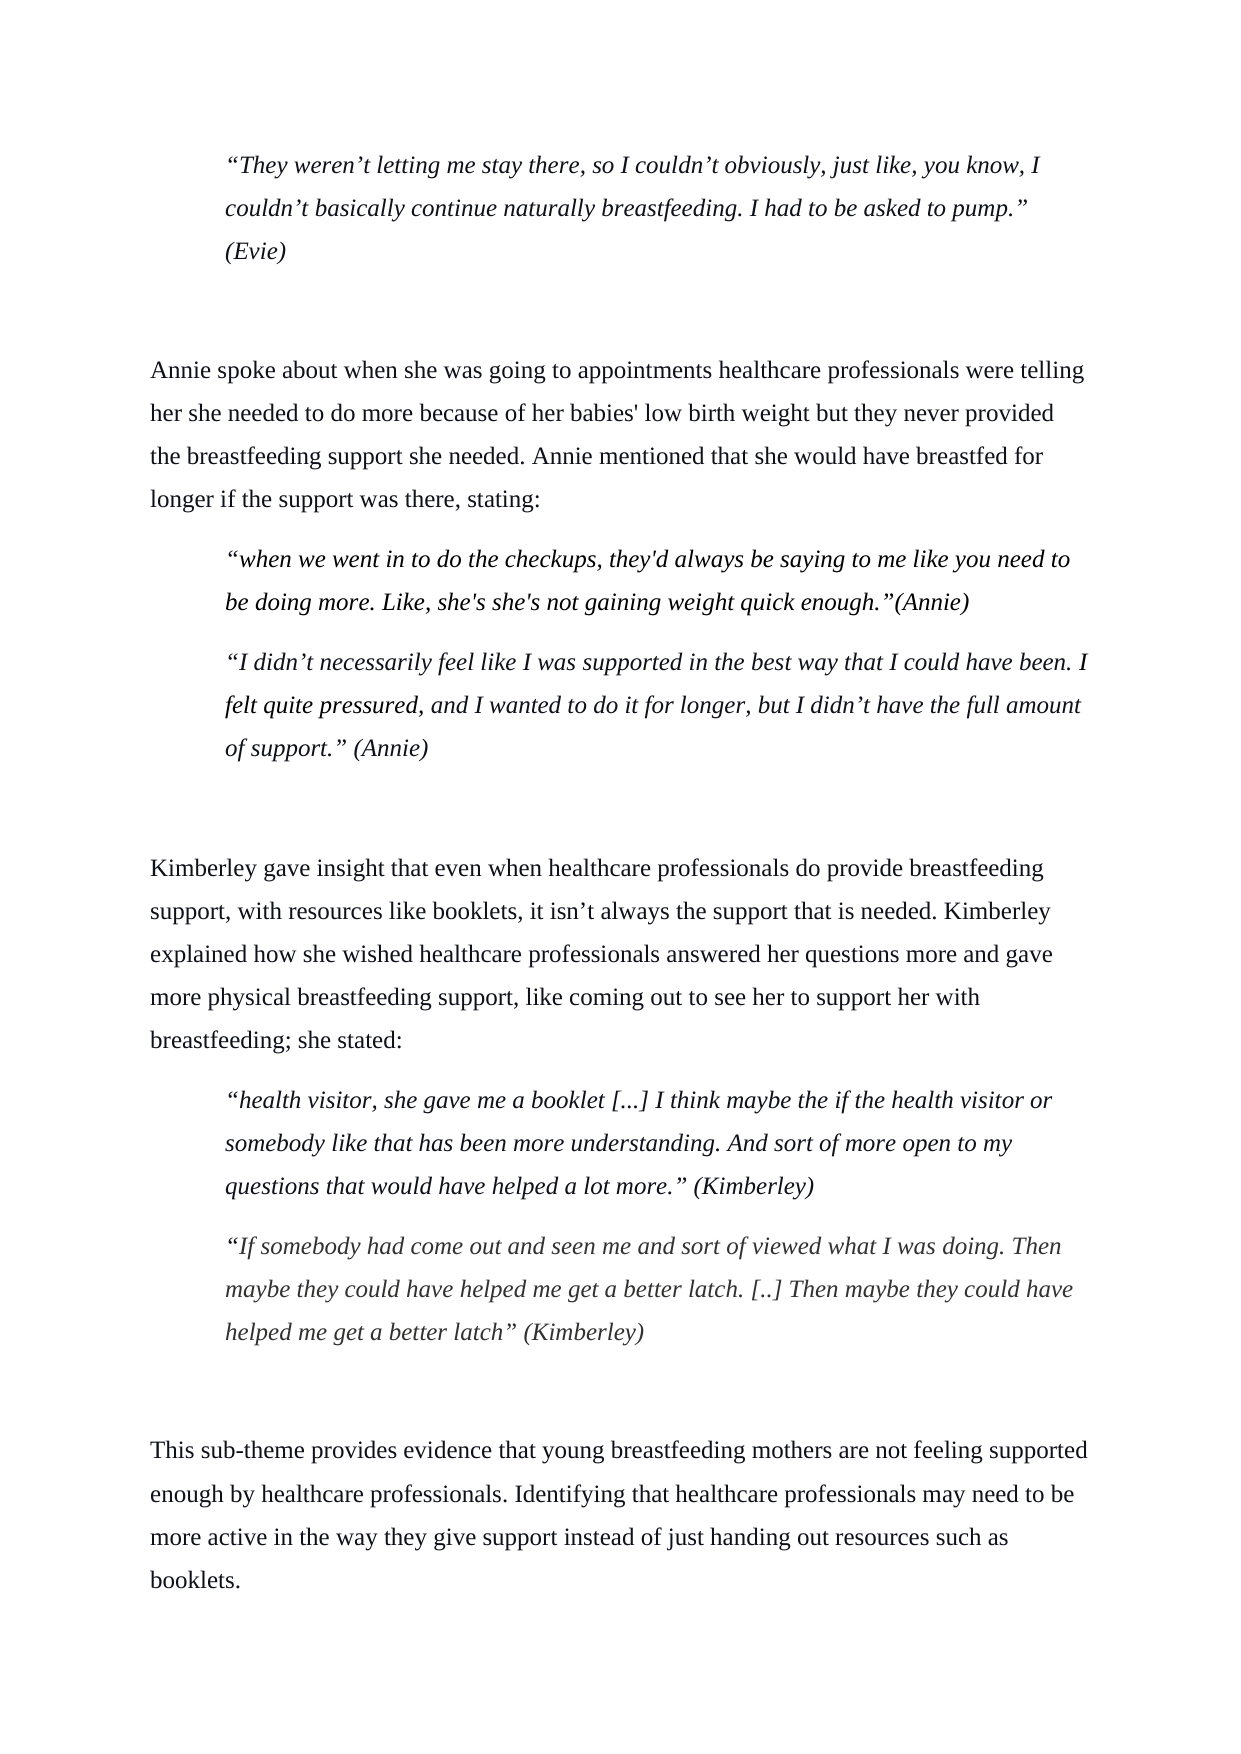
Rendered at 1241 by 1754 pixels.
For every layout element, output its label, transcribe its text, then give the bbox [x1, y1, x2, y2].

text Kimberley gave insight that even when healthcare professionals do provide breastfeeding support, with resources like booklets, it isn’t always the support that is needed. Kimberley explained how she wished healthcare professionals answered her questions more and gave more physical breastfeeding support, like coming out to see her to support her with breastfeeding; she stated: [150, 853, 1090, 1054]
text “health visitor, she gave me a booklet [...] I think maybe the if the health visitor or somebody like that has been more understanding. And sort of more open to my questions that would have helped a lot more.” (Kimberley) [225, 1085, 1090, 1200]
text “I didn’t necessarily feel like I was supported in the best way that I could have been. I felt quite pressured, and I wanted to do it for longer, but I didn’t have the full amount of support.” (Annie) [225, 647, 1090, 762]
text “If somebody had come out and seen me and sort of viewed what I was doing. Then maybe they could have helped me get a better latch. [..] Then maybe they could have helped me get a better latch” (Kimberley) [225, 1231, 1090, 1346]
text “They weren’t letting me stay there, so I couldn’t obviously, just like, you know, I couldn’t basically continue naturally breastfeeding. I had to be asked to pump.” (Evie) [225, 150, 1090, 265]
text Annie spoke about when she was going to appointments healthcare professionals were telling her she needed to do more because of her babies' low birth weight but they never provided the breastfeeding support she needed. Annie mentioned that she would have breastfed for longer if the support was there, stating: [150, 355, 1090, 513]
text “when we went in to do the checkups, they'd always be saying to me like you need to be doing more. Like, she's she's not gaining weight quick enough.”(Annie) [225, 544, 1090, 616]
text This sub-theme provides evidence that young breastfeeding mothers are not feeling supported enough by healthcare professionals. Identifying that healthcare professionals may need to be more active in the way they give support instead of just handing out resources such as booklets. [150, 1436, 1090, 1594]
